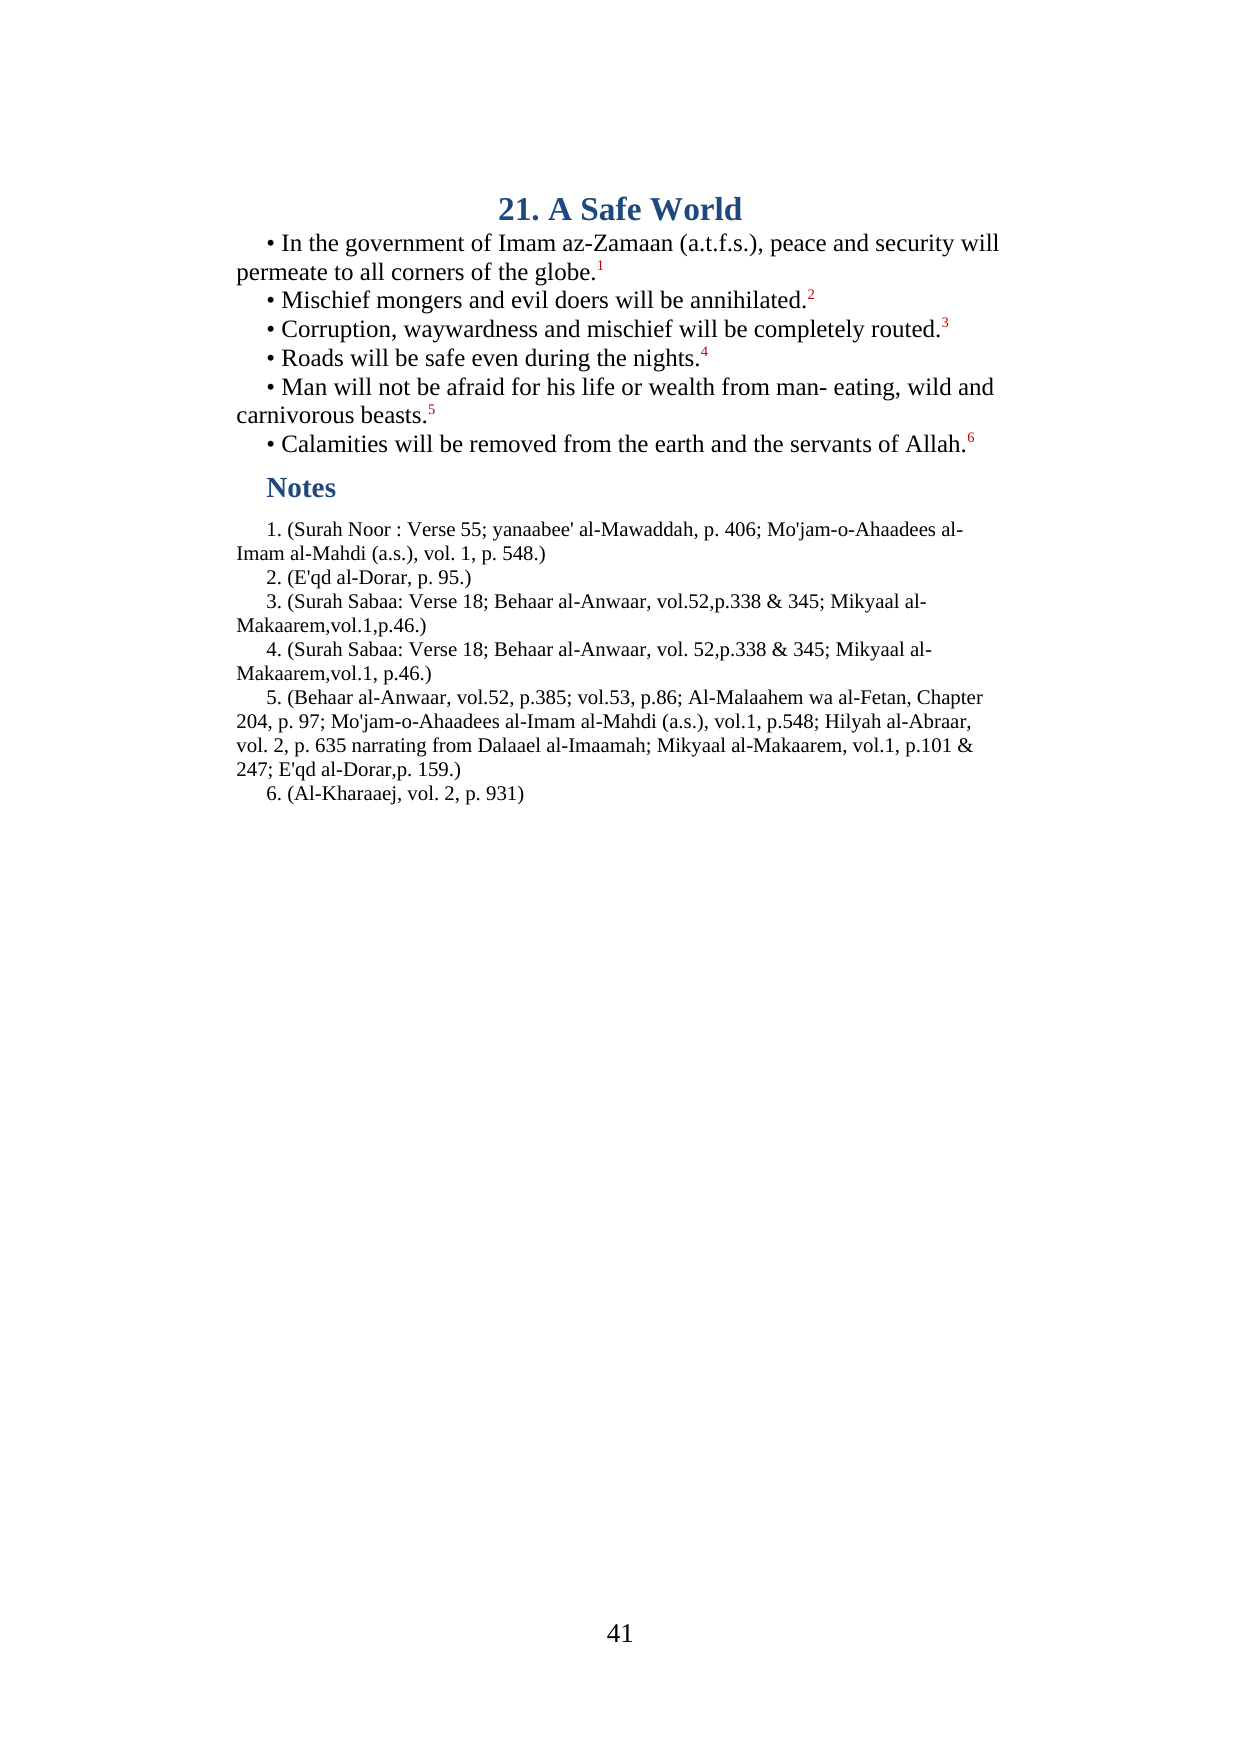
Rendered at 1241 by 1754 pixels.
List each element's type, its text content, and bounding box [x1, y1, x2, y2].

text 5. (Behaar al-Anwaar, vol.52, p.385; vol.53, p.86; Al-Malaahem wa al-Fetan, Chapter 204, p. 97; Mo'jam-o-Ahaadees al-Imam al-Mahdi (a.s.), vol.1, p.548; Hilyah al-Abraar, vol. 2, p. 635 narrating from Dalaael al-Imaamah; Mikyaal al-Makaarem, vol.1, p.101 & 247; E'qd al-Dorar,p. 159.) [236, 685, 1004, 781]
text • Mischief mongers and evil doers will be annihilated.2 [236, 286, 1004, 314]
text 3. (Surah Sabaa: Verse 18; Behaar al-Anwaar, vol.52,p.338 & 345; Mikyaal al-Makaarem,vol.1,p.46.) [236, 589, 1004, 637]
text 2. (E'qd al-Dorar, p. 95.) [236, 565, 1004, 589]
text • In the government of Imam az-Zamaan (a.t.f.s.), peace and security will permeate to all corners of the globe.1 [236, 228, 1004, 286]
text 6. (Al-Kharaaej, vol. 2, p. 931) [236, 781, 1004, 805]
subtitle Notes [236, 471, 1004, 504]
text • Roads will be safe even during the nights.4 [236, 343, 1004, 372]
text 4. (Surah Sabaa: Verse 18; Behaar al-Anwaar, vol. 52,p.338 & 345; Mikyaal al-Makaarem,vol.1, p.46.) [236, 637, 1004, 685]
subtitle 21. A Safe World [236, 190, 1004, 228]
text • Calamities will be removed from the earth and the servants of Allah.6 [236, 429, 1004, 458]
text 1. (Surah Noor : Verse 55; yanaabee' al-Mawaddah, p. 406; Mo'jam-o-Ahaadees al-Imam al-Mahdi (a.s.), vol. 1, p. 548.) [236, 517, 1004, 565]
text • Corruption, waywardness and mischief will be completely routed.3 [236, 314, 1004, 343]
text • Man will not be afraid for his life or wealth from man- eating, wild and carnivorous beasts.5 [236, 372, 1004, 429]
